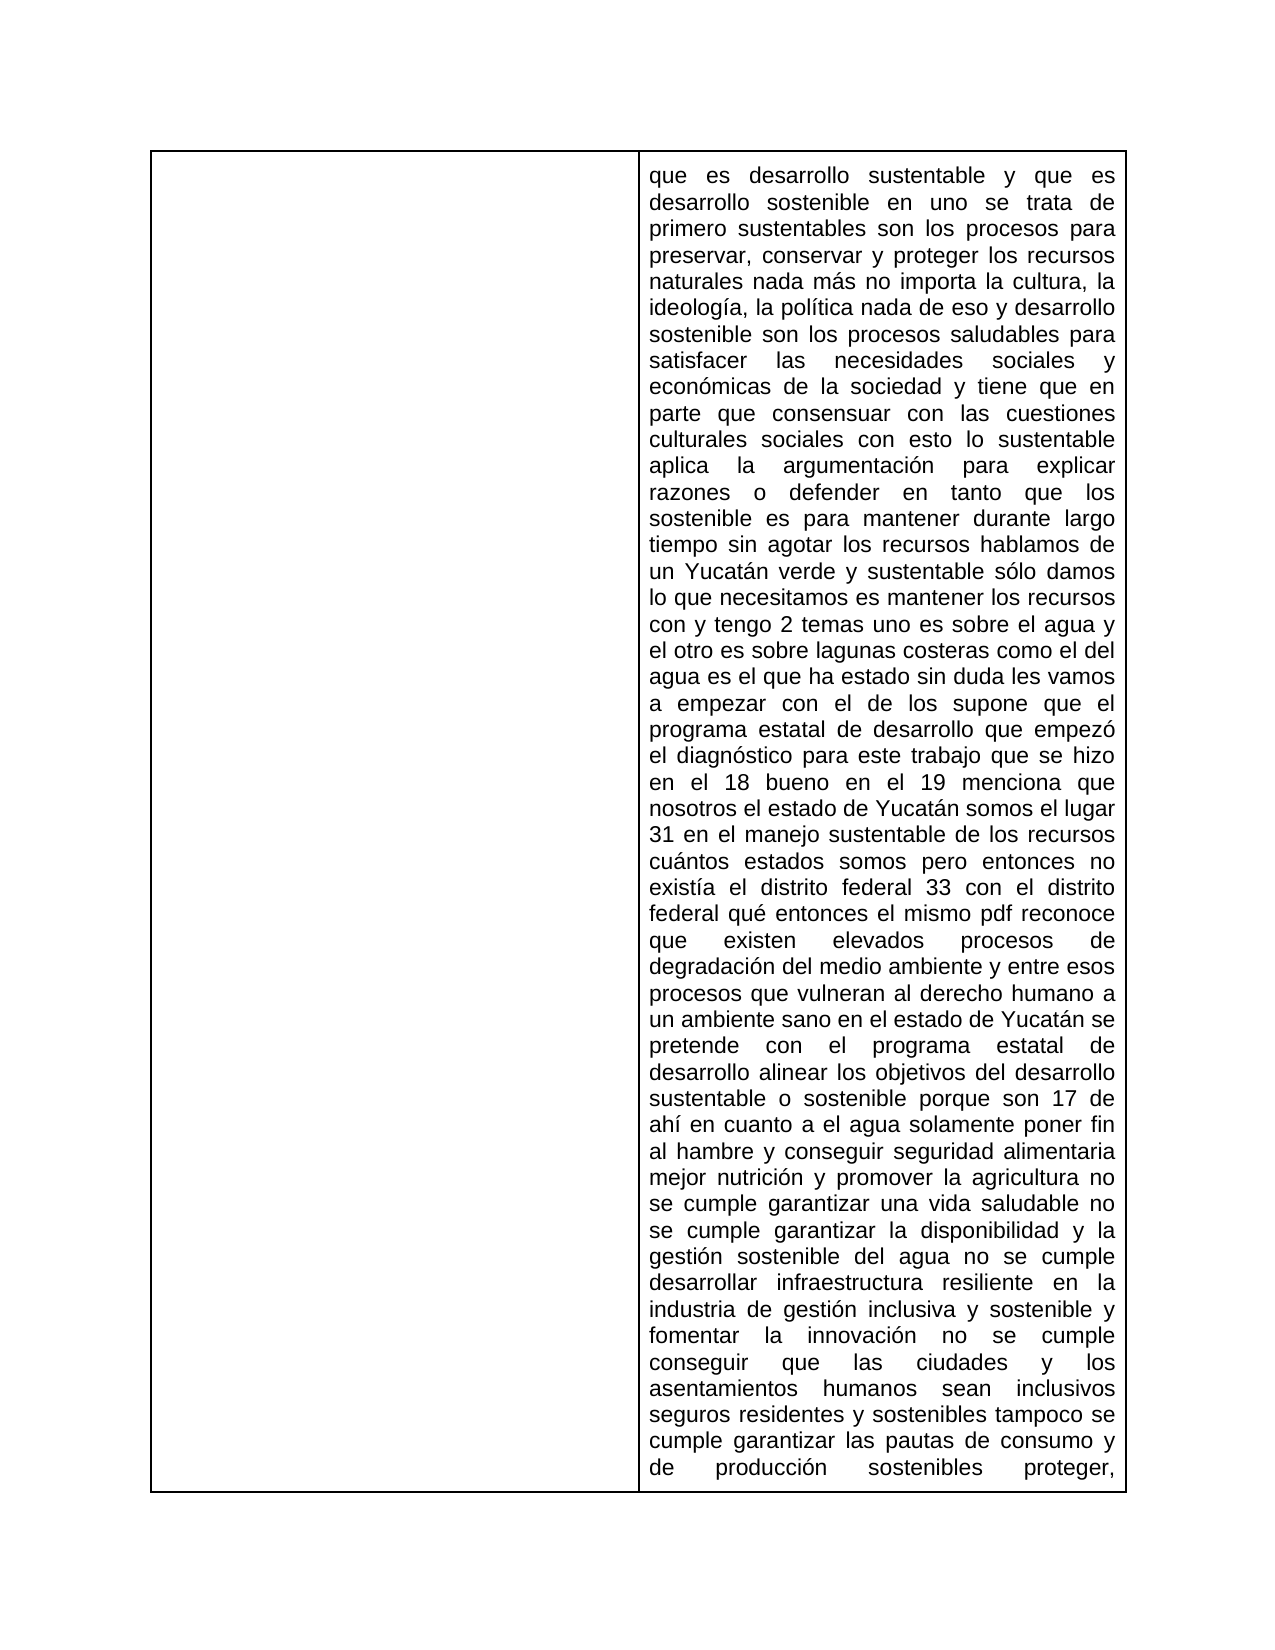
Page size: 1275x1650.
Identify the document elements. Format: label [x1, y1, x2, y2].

table_cell [640, 152, 1125, 1491]
table_cell [152, 152, 638, 1491]
